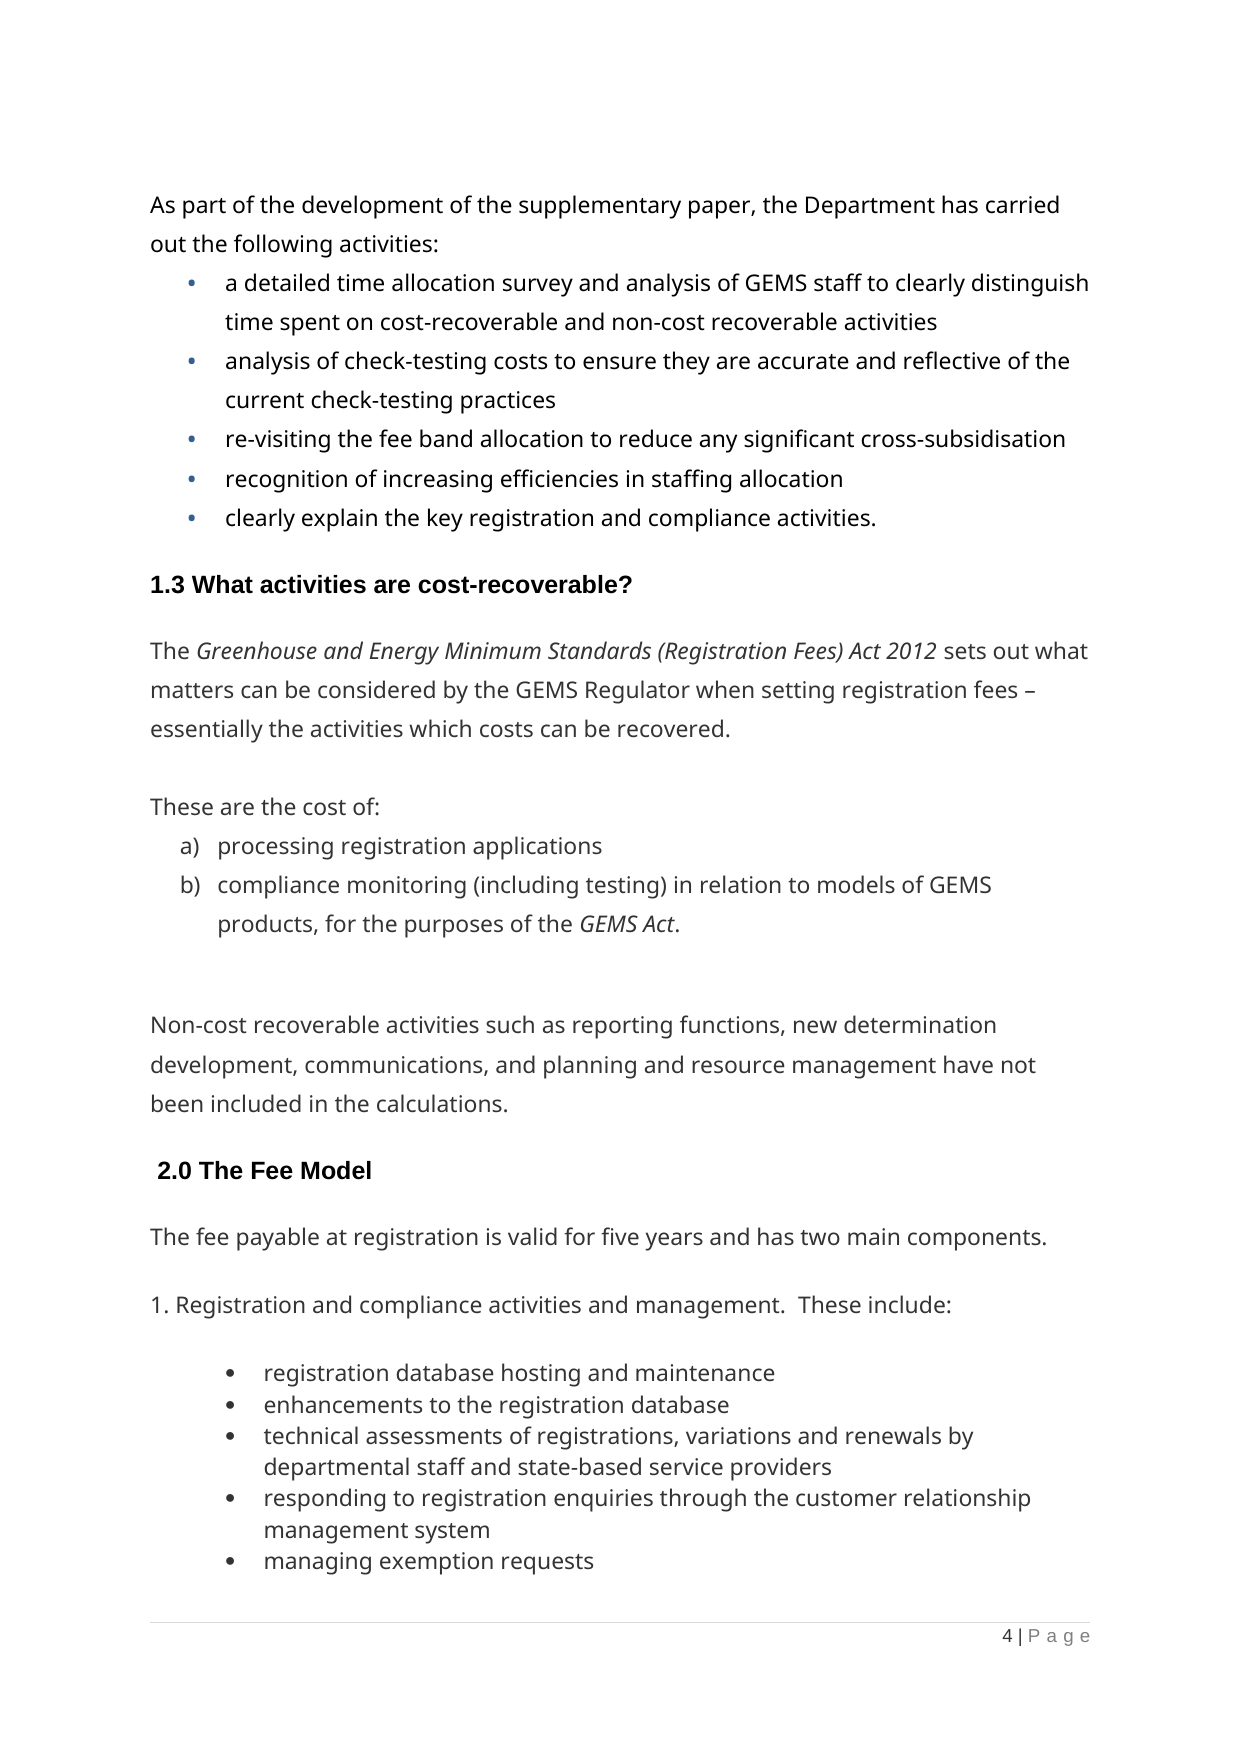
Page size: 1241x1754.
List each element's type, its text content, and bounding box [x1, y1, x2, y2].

subtitle 2.0 The Fee Model [150, 1156, 1090, 1184]
list enhancements to the registration database [226, 1389, 1090, 1420]
text These are the cost of: [150, 791, 1090, 822]
text The Greenhouse and Energy Minimum Standards (Registration Fees) Act 2012 sets out what matters can be considered by the GEMS Regulator when setting registration fees – essentially the activities which costs can be recovered. [150, 635, 1090, 744]
list managing exemption requests [226, 1545, 1090, 1576]
text 1. Registration and compliance activities and management. These include: [150, 1289, 1090, 1320]
text As part of the development of the supplementary paper, the Department has carried out the following activities: [150, 189, 1090, 259]
subtitle 1.3 What activities are cost-recoverable? [150, 570, 1090, 598]
text recognition of increasing efficiencies in staffing allocation [187, 462, 1090, 494]
text analysis of check-testing costs to ensure they are accurate and reflective of the current check-testing practices [187, 345, 1090, 416]
list technical assessments of registrations, variations and renewals by departmental staff and state-based service providers [226, 1420, 1090, 1482]
text Non-cost recoverable activities such as reporting functions, new determination development, communications, and planning and resource management have not been included in the calculations. [150, 1009, 1090, 1119]
text clearly explain the key registration and compliance activities. [187, 502, 1090, 533]
text re-visiting the fee band allocation to reduce any significant cross-subsidisation [187, 423, 1090, 455]
list responding to registration enquiries through the customer relationship management system [226, 1482, 1090, 1545]
text The fee payable at registration is valid for five years and has two main components. [150, 1221, 1090, 1252]
list compliance monitoring (including testing) in relation to models of GEMS products, for the purposes of the GEMS Act. [179, 869, 1090, 939]
list processing registration applications [179, 830, 1090, 861]
list registration database hosting and maintenance [226, 1357, 1090, 1389]
text a detailed time allocation survey and analysis of GEMS staff to clearly distinguish time spent on cost-recoverable and non-cost recoverable activities [187, 267, 1090, 337]
